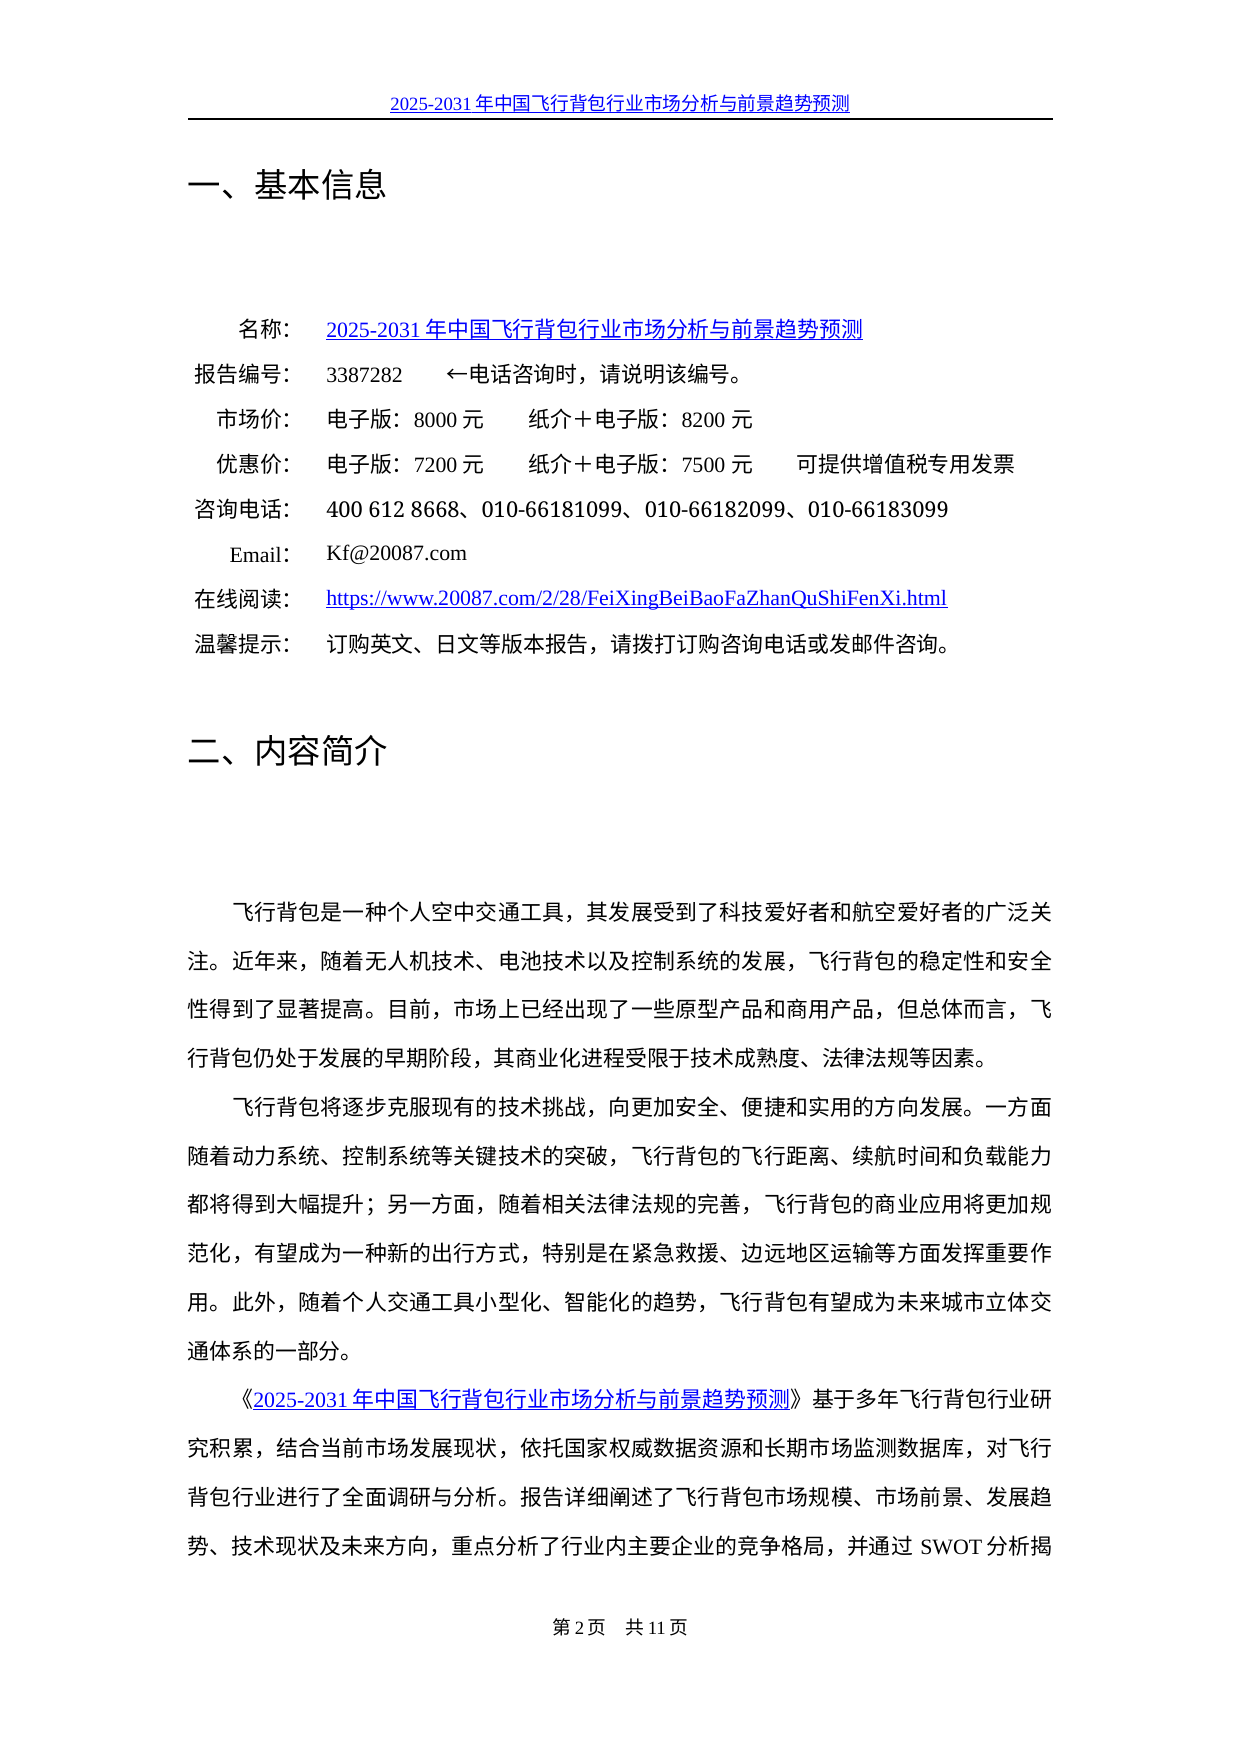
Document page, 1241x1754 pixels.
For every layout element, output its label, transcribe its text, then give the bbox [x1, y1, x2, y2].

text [187, 894, 1053, 1561]
table_cell 400 612 8668、010-66181099、010-66182099、010-66183099 [315, 492, 1073, 537]
title 一、基本信息 [187, 150, 1053, 215]
table_cell 订购英文、日文等版本报告，请拨打订购咨询电话或发邮件咨询。 [315, 627, 1073, 672]
table_header 名称： [167, 312, 315, 357]
table_cell 优惠价： [167, 447, 315, 492]
table_cell Email： [167, 537, 315, 582]
table_cell 报告编号： [167, 357, 315, 402]
table_cell Kf@20087.com [315, 537, 1073, 582]
table_header 2025-2031年中国飞行背包行业市场分析与前景趋势预测 [315, 312, 1073, 357]
table_cell 温馨提示： [167, 627, 315, 672]
title 二、内容简介 [187, 717, 1053, 782]
table_cell 在线阅读： [167, 582, 315, 627]
table_cell 电子版：7200 元 纸介＋电子版：7500 元 可提供增值税专用发票 [315, 447, 1073, 492]
table_cell [315, 582, 1073, 627]
table_cell 3387282 ←电话咨询时，请说明该编号。 [315, 357, 1073, 402]
table_cell 咨询电话： [167, 492, 315, 537]
table_cell 市场价： [167, 402, 315, 447]
table_cell 电子版：8000 元 纸介＋电子版：8200 元 [315, 402, 1073, 447]
